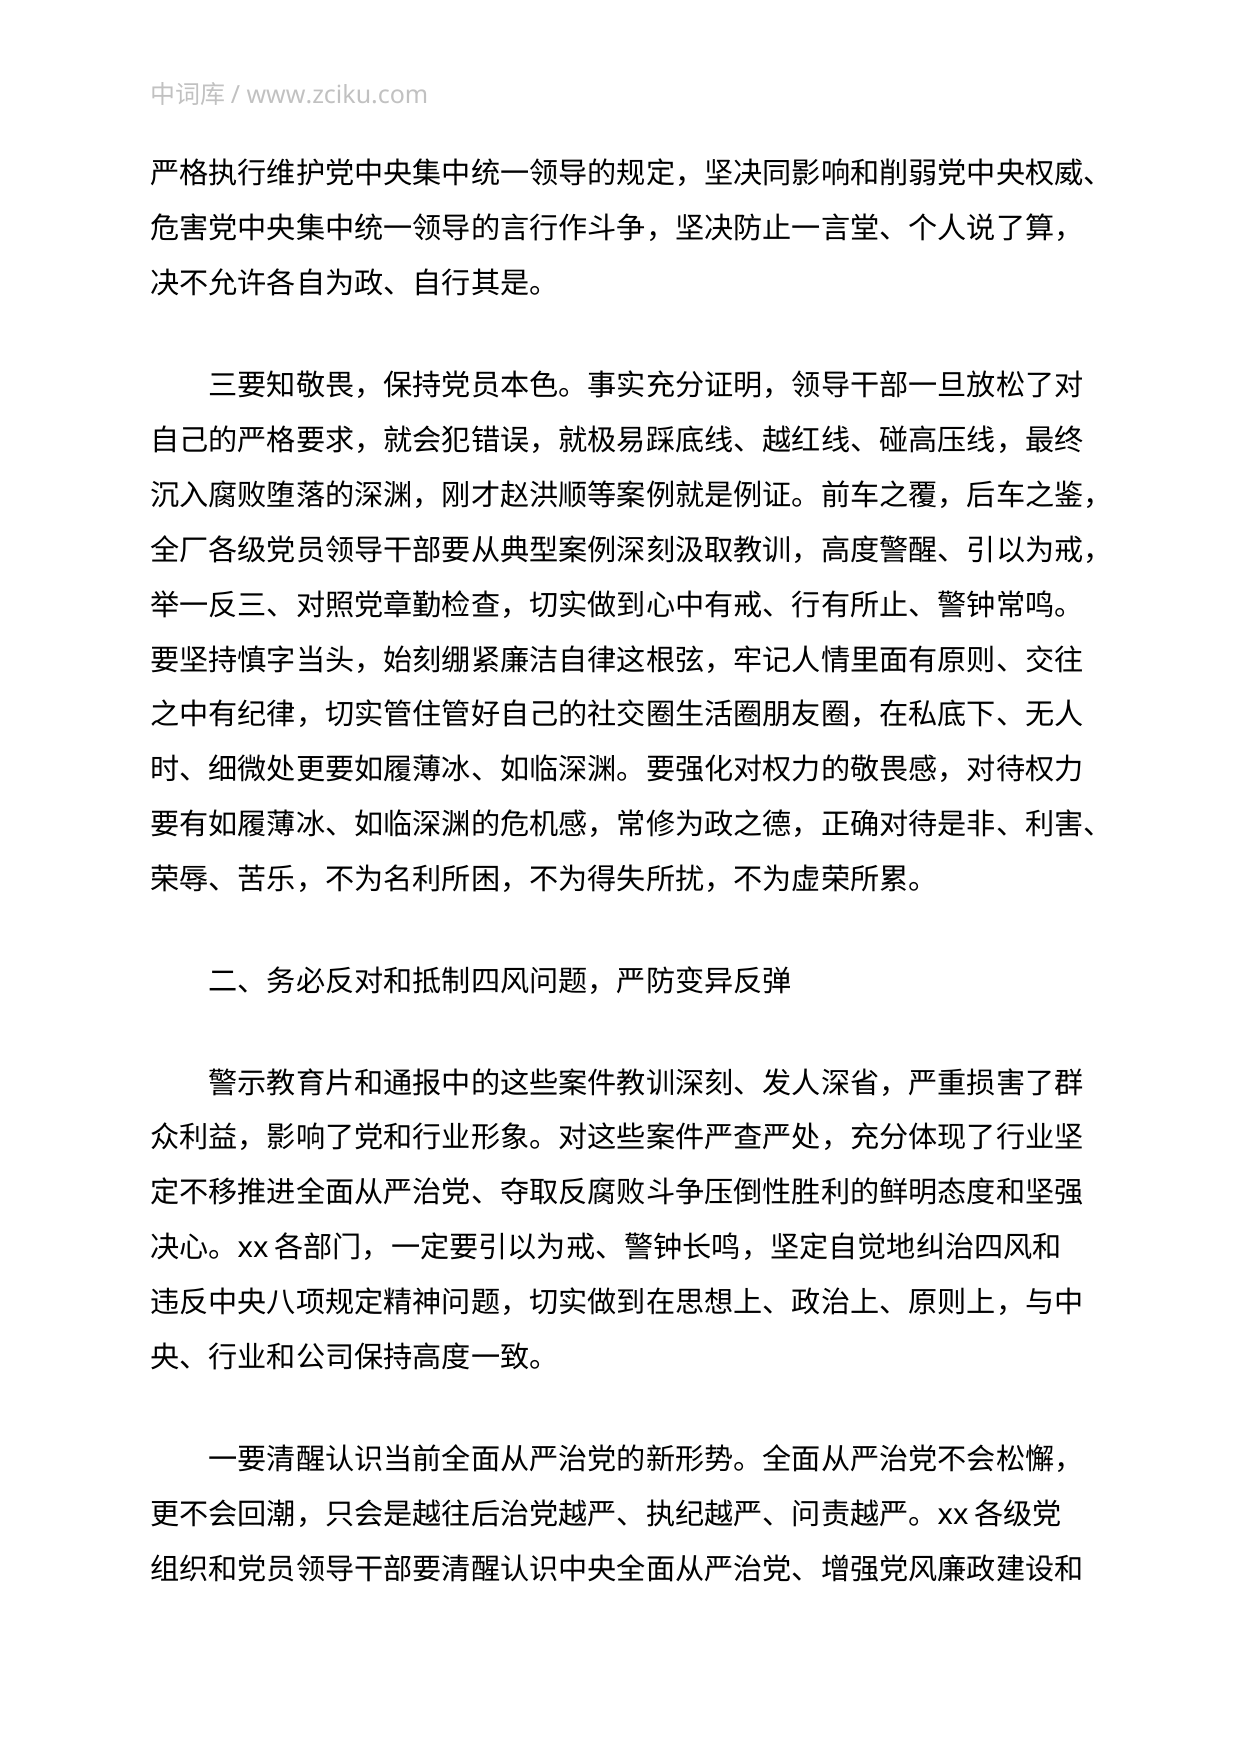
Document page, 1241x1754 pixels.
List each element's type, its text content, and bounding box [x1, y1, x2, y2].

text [150, 1436, 1090, 1588]
text 二、务必反对和抵制四风问题，严防变异反弹 [150, 957, 1090, 1000]
text 警示教育片和通报中的这些案件教训深刻、发人深省，严重损害了群众利益，影响了党和行业形象。对这些案件严查严处，充分体现了行业坚定不移推进全面从严治党、夺取反腐败斗争压倒性胜利的鲜明态度和坚强决心。xx各部门，一定要引以为戒、警钟长鸣，坚定自觉地纠治四风和违反中央八项规定精神问题，切实做到在思想上、政治上、原则上，与中央、行业和公司保持高度一致。 [150, 1059, 1090, 1376]
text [150, 150, 1090, 302]
text 三要知敬畏，保持党员本色。事实充分证明，领导干部一旦放松了对自己的严格要求，就会犯错误，就极易踩底线、越红线、碰高压线，最终沉入腐败堕落的深渊，刚才赵洪顺等案例就是例证。前车之覆，后车之鉴，全厂各级党员领导干部要从典型案例深刻汲取教训，高度警醒、引以为戒，举一反三、对照党章勤检查，切实做到心中有戒、行有所止、警钟常鸣。要坚持慎字当头，始刻绷紧廉洁自律这根弦，牢记人情里面有原则、交往之中有纪律，切实管住管好自己的社交圈生活圈朋友圈，在私底下、无人时、细微处更要如履薄冰、如临深渊。要强化对权力的敬畏感，对待权力要有如履薄冰、如临深渊的危机感，常修为政之德，正确对待是非、利害、荣辱、苦乐，不为名利所困，不为得失所扰，不为虚荣所累。 [150, 362, 1090, 898]
